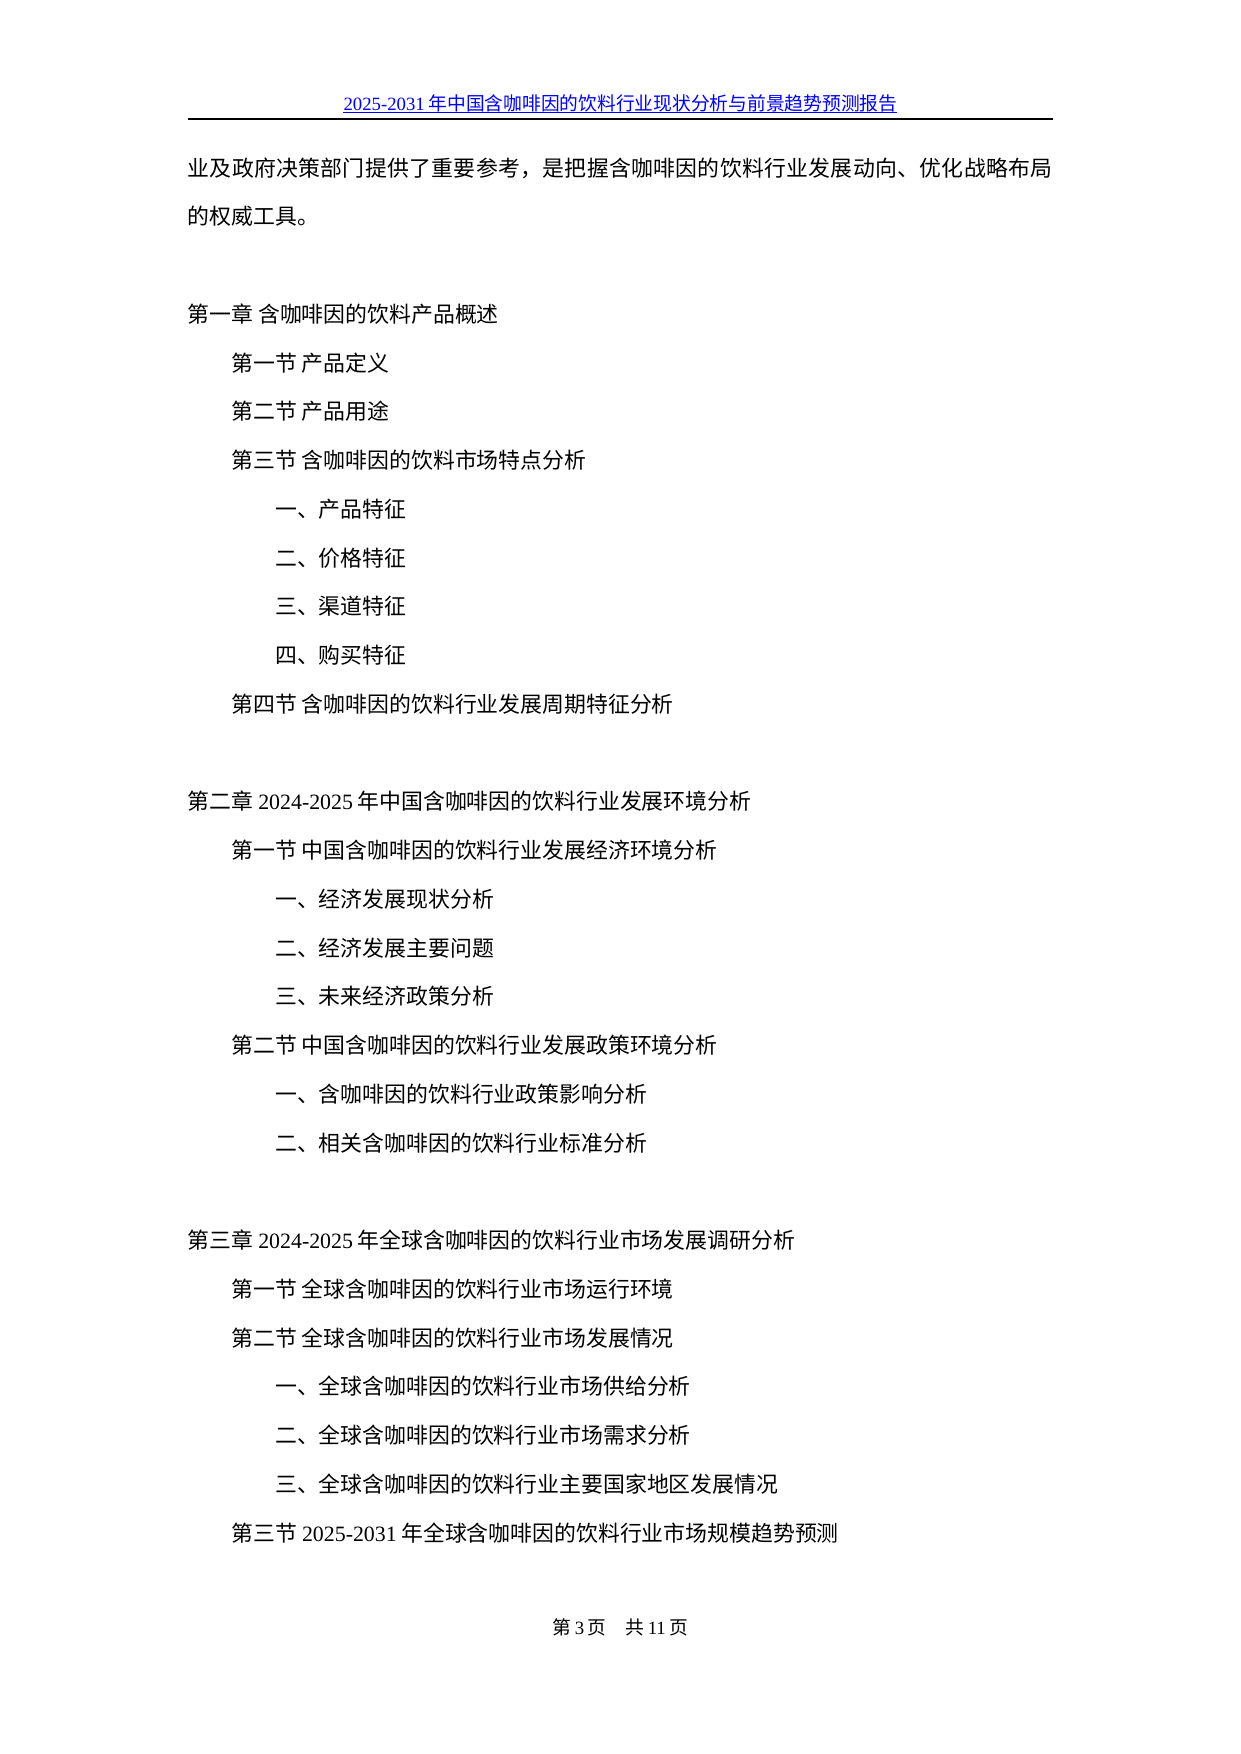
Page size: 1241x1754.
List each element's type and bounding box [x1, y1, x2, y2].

text [187, 150, 1053, 1548]
